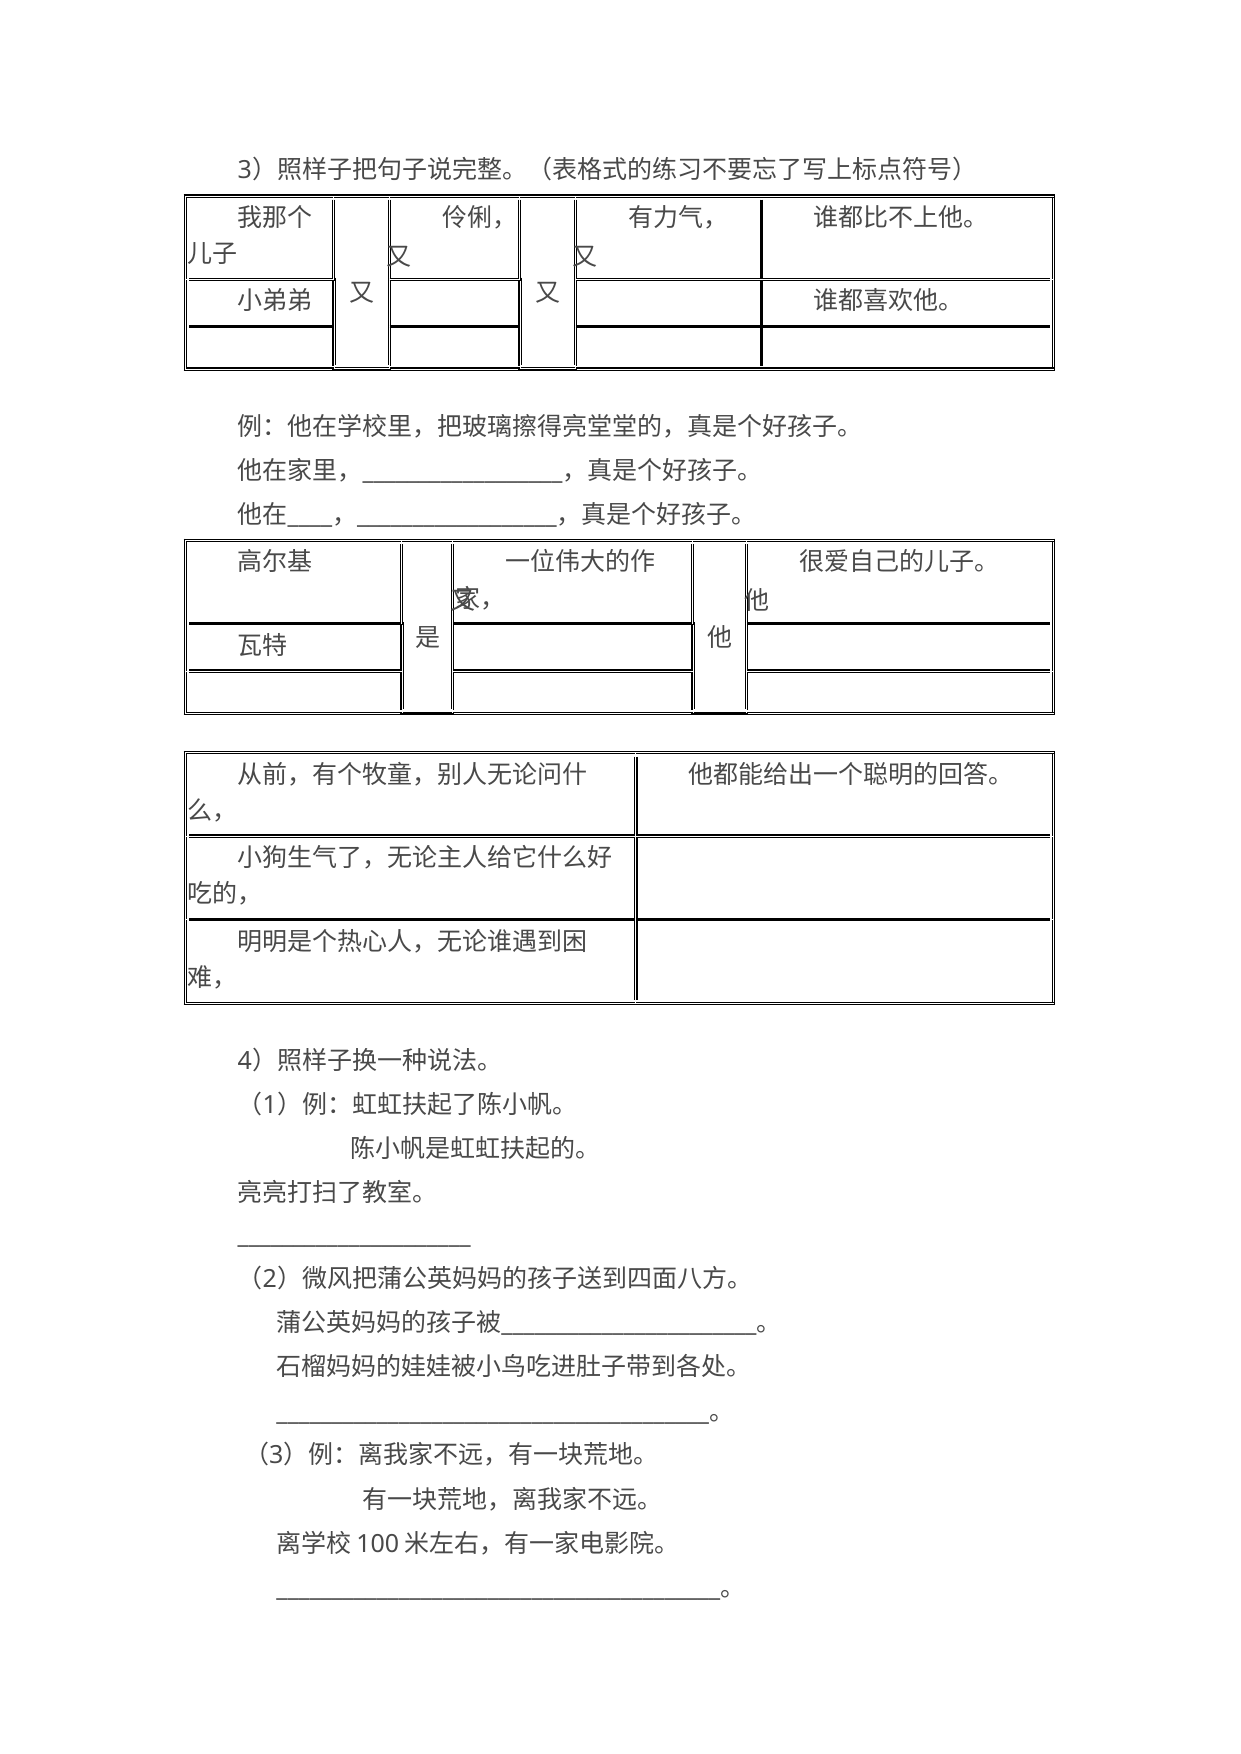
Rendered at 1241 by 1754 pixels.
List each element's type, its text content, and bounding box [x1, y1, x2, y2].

table_header 一位伟大的作家， [453, 542, 693, 622]
text 蒲公英妈妈的孩子被_______________________。 [187, 1303, 1053, 1339]
table_cell [454, 625, 691, 669]
table_header 又是 [402, 542, 453, 712]
table_cell [747, 669, 1052, 712]
text 离学校100米左右，有一家电影院。 [187, 1523, 1053, 1559]
text 他在家里，__________________，真是个好孩子。 [187, 450, 1053, 487]
table_header 从前，有个牧童，别人无论问什么， [185, 752, 636, 834]
text _____________________ [187, 1217, 1053, 1251]
text 亮亮打扫了教室。 [187, 1173, 1053, 1209]
table_cell 明明是个热心人，无论谁遇到困难， [185, 918, 636, 1001]
table_cell [638, 834, 1052, 918]
text （3）例：离我家不远，有一块荒地。 [187, 1435, 1053, 1471]
text 陈小帆是虹虹扶起的。 [187, 1129, 1053, 1165]
table_header 高尔基 [187, 542, 402, 622]
table_header 有力气， [576, 198, 761, 278]
text （2）微风把蒲公英妈妈的孩子送到四面八方。 [187, 1259, 1053, 1295]
text 例：他在学校里，把玻璃擦得亮堂堂的，真是个好孩子。 [187, 406, 1053, 443]
text 4）照样子换一种说法。 [187, 1041, 1053, 1077]
table_header 谁都比不上他。 [761, 198, 1052, 278]
table_cell 小弟弟 [185, 278, 334, 325]
table_cell [391, 281, 518, 325]
table_header 他他 [693, 542, 747, 712]
text （1）例：虹虹扶起了陈小帆。 [187, 1085, 1053, 1121]
table_header 又又 [334, 198, 389, 367]
table_header 很爱自己的儿子。 [747, 542, 1052, 622]
table_cell [187, 325, 334, 367]
table_cell [577, 281, 760, 325]
text ________________________________________。 [187, 1567, 1053, 1603]
table_cell [390, 328, 520, 367]
text 3）照样子把句子说完整。（表格式的练习不要忘了写上标点符号） [187, 150, 1053, 186]
text _______________________________________。 [187, 1391, 1053, 1427]
text 他在____，__________________，真是个好孩子。 [187, 494, 1053, 531]
table_cell [576, 328, 761, 367]
table_cell [748, 622, 1052, 669]
table_cell [761, 325, 1052, 367]
table_cell 谁都喜欢他。 [761, 278, 1053, 325]
table_header 伶俐， [390, 198, 520, 278]
table_header 他都能给出一个聪明的回答。 [636, 754, 1052, 834]
table_cell 瓦特 [187, 622, 400, 669]
table_cell [187, 669, 402, 712]
table_header 我那个儿子 [187, 198, 334, 278]
text 有一块荒地，离我家不远。 [187, 1479, 1053, 1515]
table_header 又又 [520, 198, 576, 367]
table_cell [636, 918, 1053, 1001]
table_cell 小狗生气了，无论主人给它什么好吃的， [187, 834, 634, 918]
table_cell [453, 673, 693, 712]
text 石榴妈妈的娃娃被小鸟吃进肚子带到各处。 [187, 1347, 1053, 1383]
